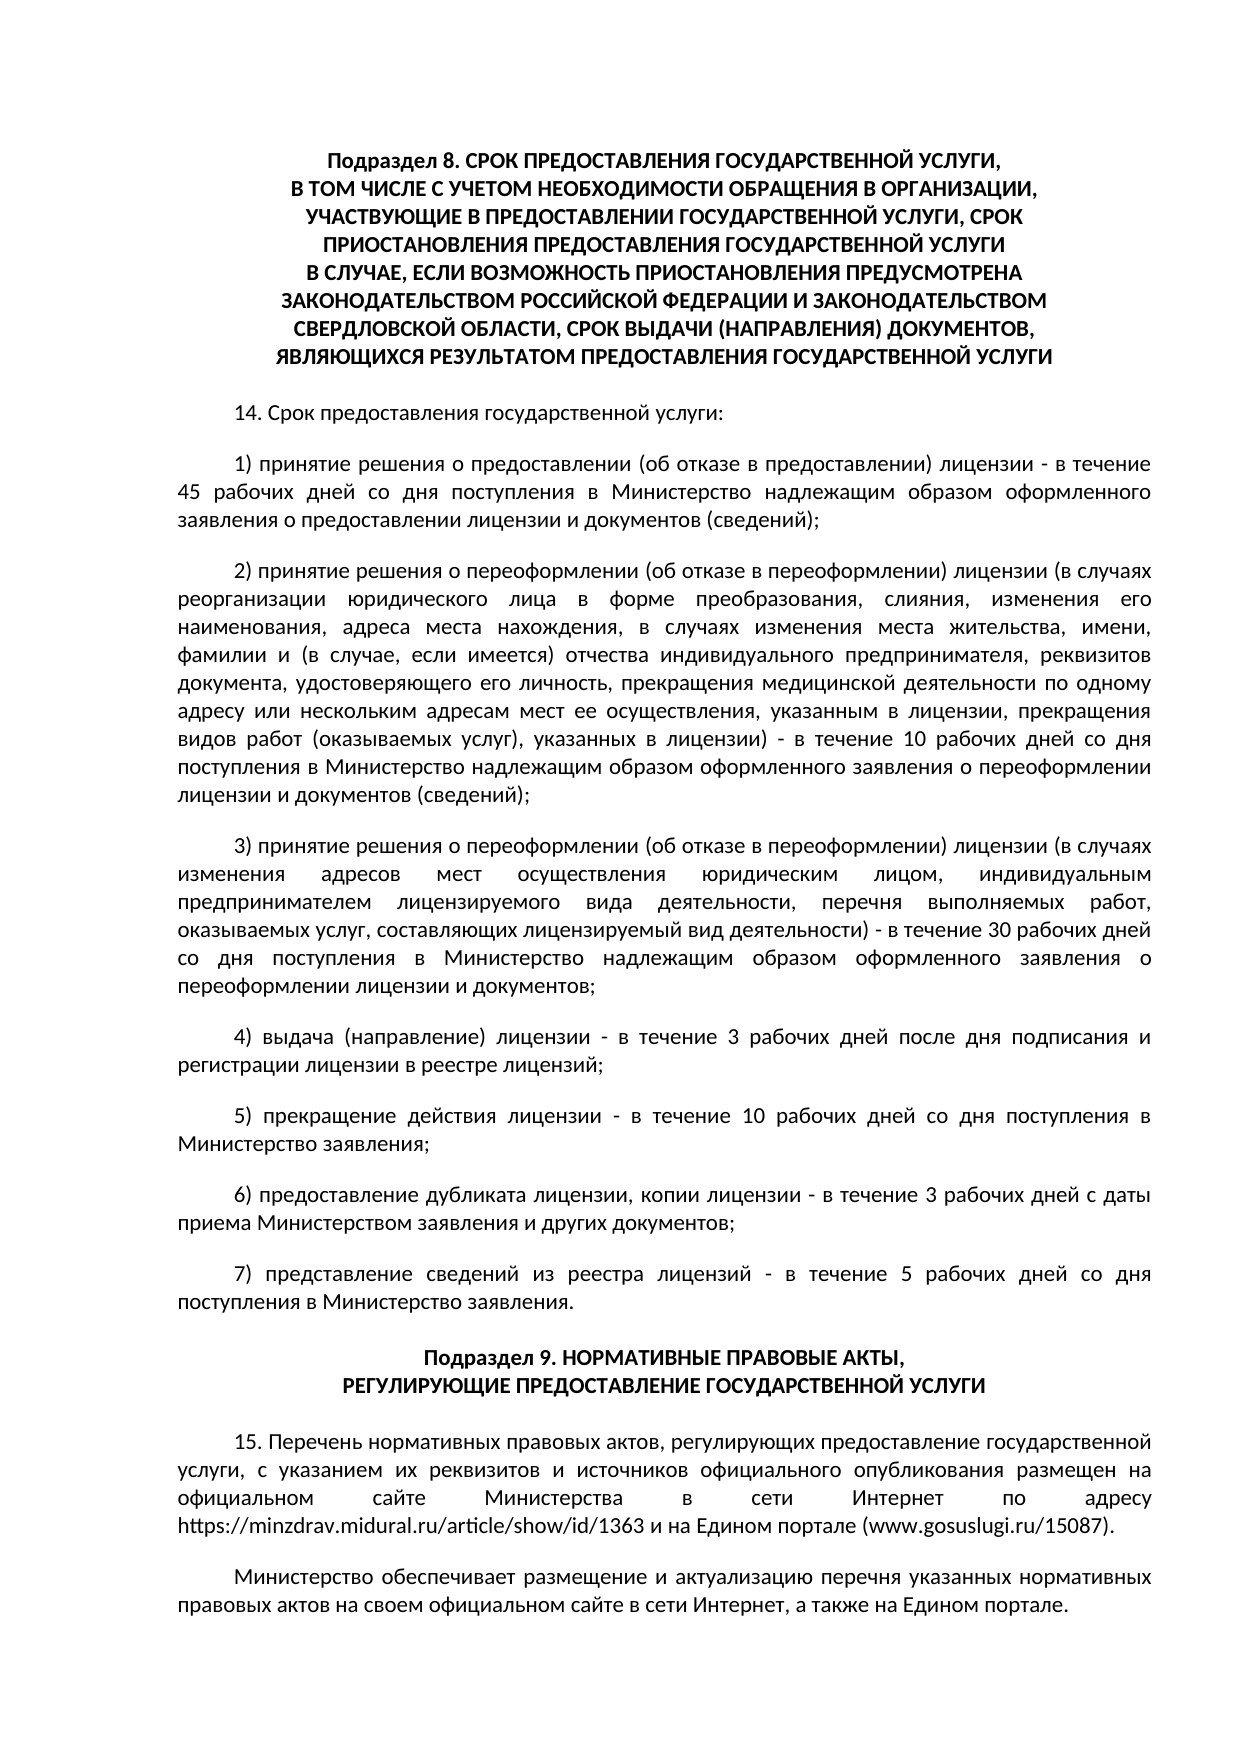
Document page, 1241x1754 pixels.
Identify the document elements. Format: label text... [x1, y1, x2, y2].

text 1) принятие решения о предоставлении (об отказе в предоставлении) лицензии - в течение 45 рабочих дней со дня поступления в Министерство надлежащим образом оформленного заявления о предоставлении лицензии и документов (сведений); [177, 449, 1152, 533]
text 14. Срок предоставления государственной услуги: [177, 398, 1152, 426]
title СВЕРДЛОВСКОЙ ОБЛАСТИ, СРОК ВЫДАЧИ (НАПРАВЛЕНИЯ) ДОКУМЕНТОВ, [177, 314, 1152, 342]
text 3) принятие решения о переоформлении (об отказе в переоформлении) лицензии (в случаях изменения адресов мест осуществления юридическим лицом, индивидуальным предпринимателем лицензируемого вида деятельности, перечня выполняемых работ, оказываемых услуг, составляющих лицензируемый вид деятельности) - в течение 30 рабочих дней со дня поступления в Министерство надлежащим образом оформленного заявления о переоформлении лицензии и документов; [177, 831, 1152, 999]
text 2) принятие решения о переоформлении (об отказе в переоформлении) лицензии (в случаях реорганизации юридического лица в форме преобразования, слияния, изменения его наименования, адреса места нахождения, в случаях изменения места жительства, имени, фамилии и (в случае, если имеется) отчества индивидуального предпринимателя, реквизитов документа, удостоверяющего его личность, прекращения медицинской деятельности по одному адресу или нескольким адресам мест ее осуществления, указанным в лицензии, прекращения видов работ (оказываемых услуг), указанных в лицензии) - в течение 10 рабочих дней со дня поступления в Министерство надлежащим образом оформленного заявления о переоформлении лицензии и документов (сведений); [177, 556, 1152, 808]
title Подраздел 9. НОРМАТИВНЫЕ ПРАВОВЫЕ АКТЫ, [177, 1343, 1152, 1371]
title РЕГУЛИРУЮЩИЕ ПРЕДОСТАВЛЕНИЕ ГОСУДАРСТВЕННОЙ УСЛУГИ [177, 1371, 1152, 1399]
title ЗАКОНОДАТЕЛЬСТВОМ РОССИЙСКОЙ ФЕДЕРАЦИИ И ЗАКОНОДАТЕЛЬСТВОМ [177, 286, 1152, 314]
text 5) прекращение действия лицензии - в течение 10 рабочих дней со дня поступления в Министерство заявления; [177, 1101, 1152, 1157]
title УЧАСТВУЮЩИЕ В ПРЕДОСТАВЛЕНИИ ГОСУДАРСТВЕННОЙ УСЛУГИ, СРОК [177, 202, 1152, 230]
title ПРИОСТАНОВЛЕНИЯ ПРЕДОСТАВЛЕНИЯ ГОСУДАРСТВЕННОЙ УСЛУГИ [177, 230, 1152, 258]
text 15. Перечень нормативных правовых актов, регулирующих предоставление государственной услуги, с указанием их реквизитов и источников официального опубликования размещен на официальном сайте Министерства в сети Интернет по адресу https://minzdrav.midural.ru/article/show/id/1363 и на Едином портале (www.gosuslugi.ru/15087). [177, 1427, 1152, 1539]
title ЯВЛЯЮЩИХСЯ РЕЗУЛЬТАТОМ ПРЕДОСТАВЛЕНИЯ ГОСУДАРСТВЕННОЙ УСЛУГИ [177, 342, 1152, 370]
text 7) представление сведений из реестра лицензий - в течение 5 рабочих дней со дня поступления в Министерство заявления. [177, 1259, 1152, 1315]
text Министерство обеспечивает размещение и актуализацию перечня указанных нормативных правовых актов на своем официальном сайте в сети Интернет, а также на Едином портале. [177, 1562, 1152, 1618]
title В СЛУЧАЕ, ЕСЛИ ВОЗМОЖНОСТЬ ПРИОСТАНОВЛЕНИЯ ПРЕДУСМОТРЕНА [177, 258, 1152, 286]
title Подраздел 8. СРОК ПРЕДОСТАВЛЕНИЯ ГОСУДАРСТВЕННОЙ УСЛУГИ, [177, 146, 1152, 174]
title В ТОМ ЧИСЛЕ С УЧЕТОМ НЕОБХОДИМОСТИ ОБРАЩЕНИЯ В ОРГАНИЗАЦИИ, [177, 174, 1152, 202]
text 6) предоставление дубликата лицензии, копии лицензии - в течение 3 рабочих дней с даты приема Министерством заявления и других документов; [177, 1180, 1152, 1236]
text 4) выдача (направление) лицензии - в течение 3 рабочих дней после дня подписания и регистрации лицензии в реестре лицензий; [177, 1022, 1152, 1078]
